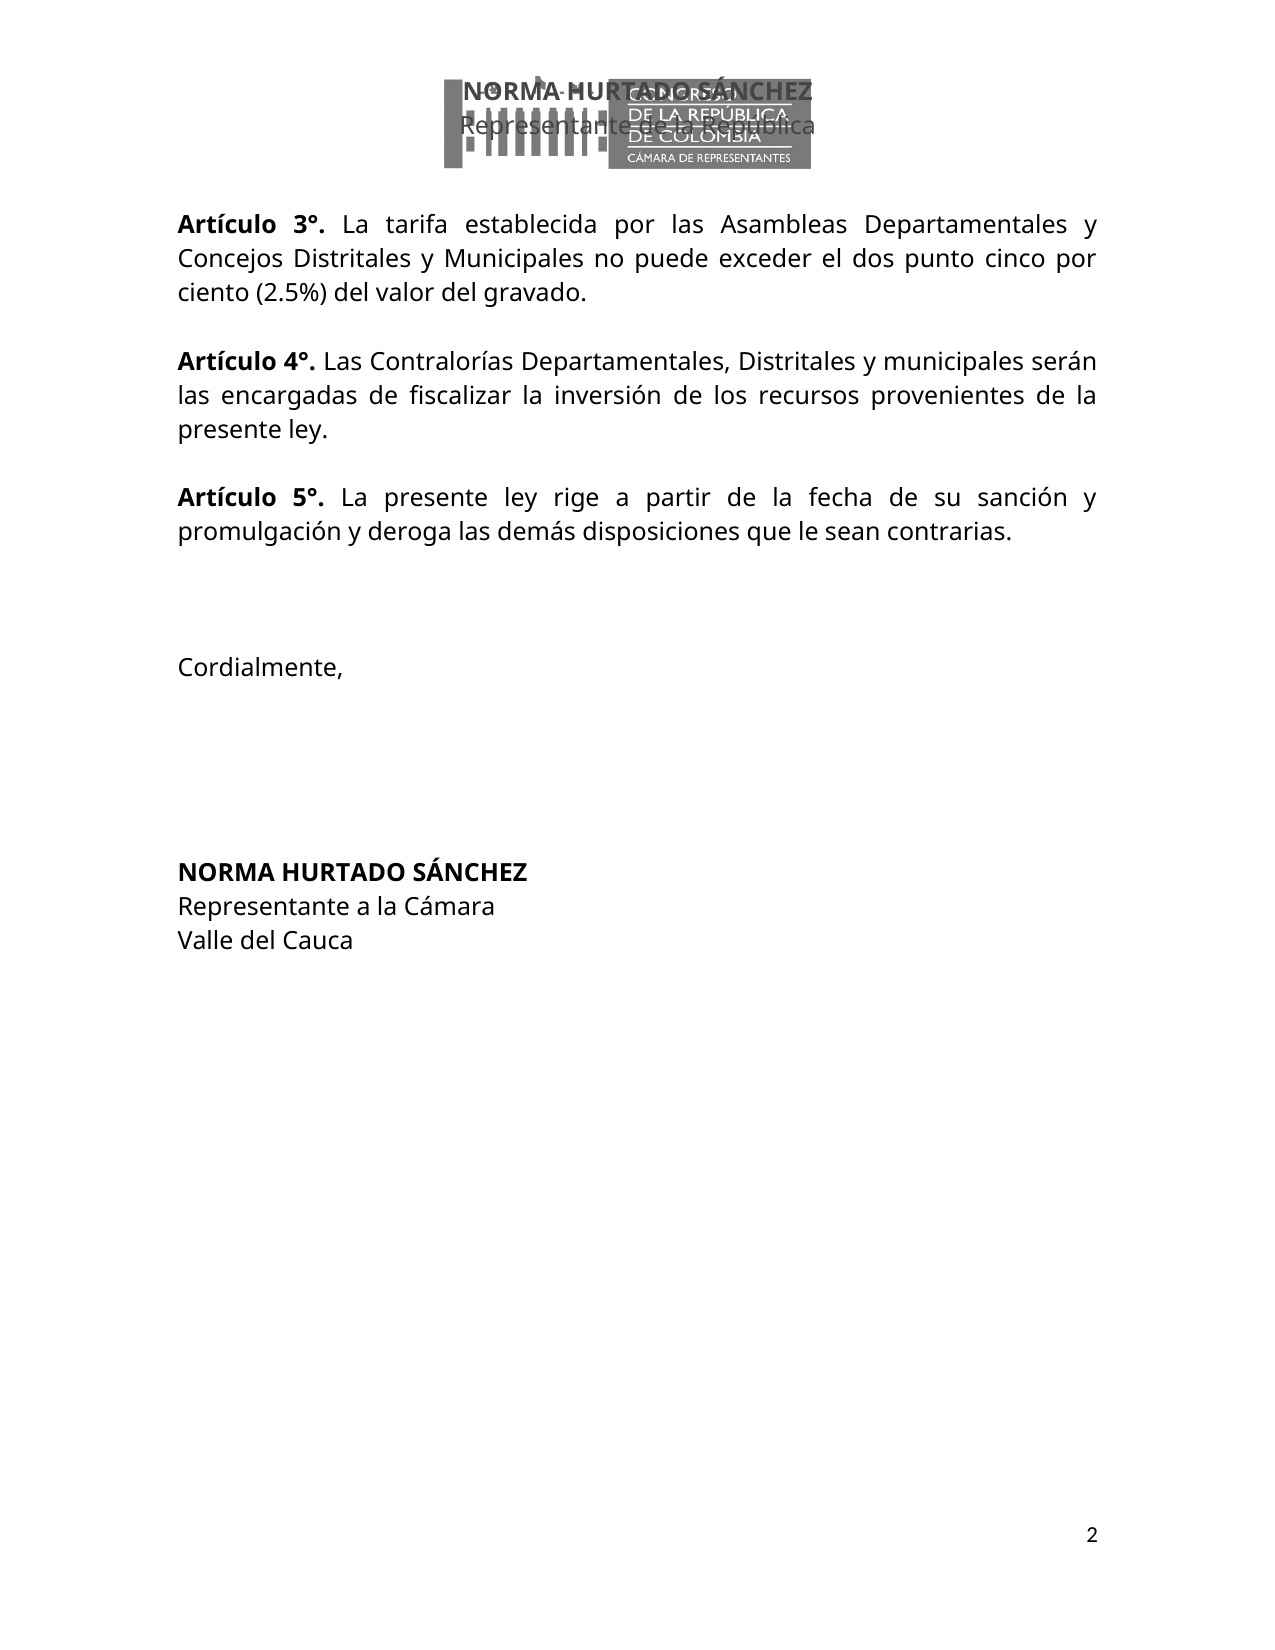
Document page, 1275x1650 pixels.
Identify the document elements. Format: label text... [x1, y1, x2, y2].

text Artículo 5°. La presente ley rige a partir de la fecha de su sanción y promulgación y deroga las demás disposiciones que le sean contrarias. [177, 479, 1098, 548]
picture [439, 76, 813, 173]
text Valle del Cauca [177, 922, 1098, 956]
text Cordialmente, [177, 650, 1098, 684]
text Representante a la Cámara [177, 888, 1098, 922]
text Artículo 3°. La tarifa establecida por las Asambleas Departamentales y Concejos Distritales y Municipales no puede exceder el dos punto cinco por ciento (2.5%) del valor del gravado. [177, 207, 1098, 309]
text Artículo 4°. Las Contralorías Departamentales, Distritales y municipales serán las encargadas de fiscalizar la inversión de los recursos provenientes de la presente ley. [177, 343, 1098, 445]
text NORMA HURTADO SÁNCHEZ [177, 854, 1098, 888]
